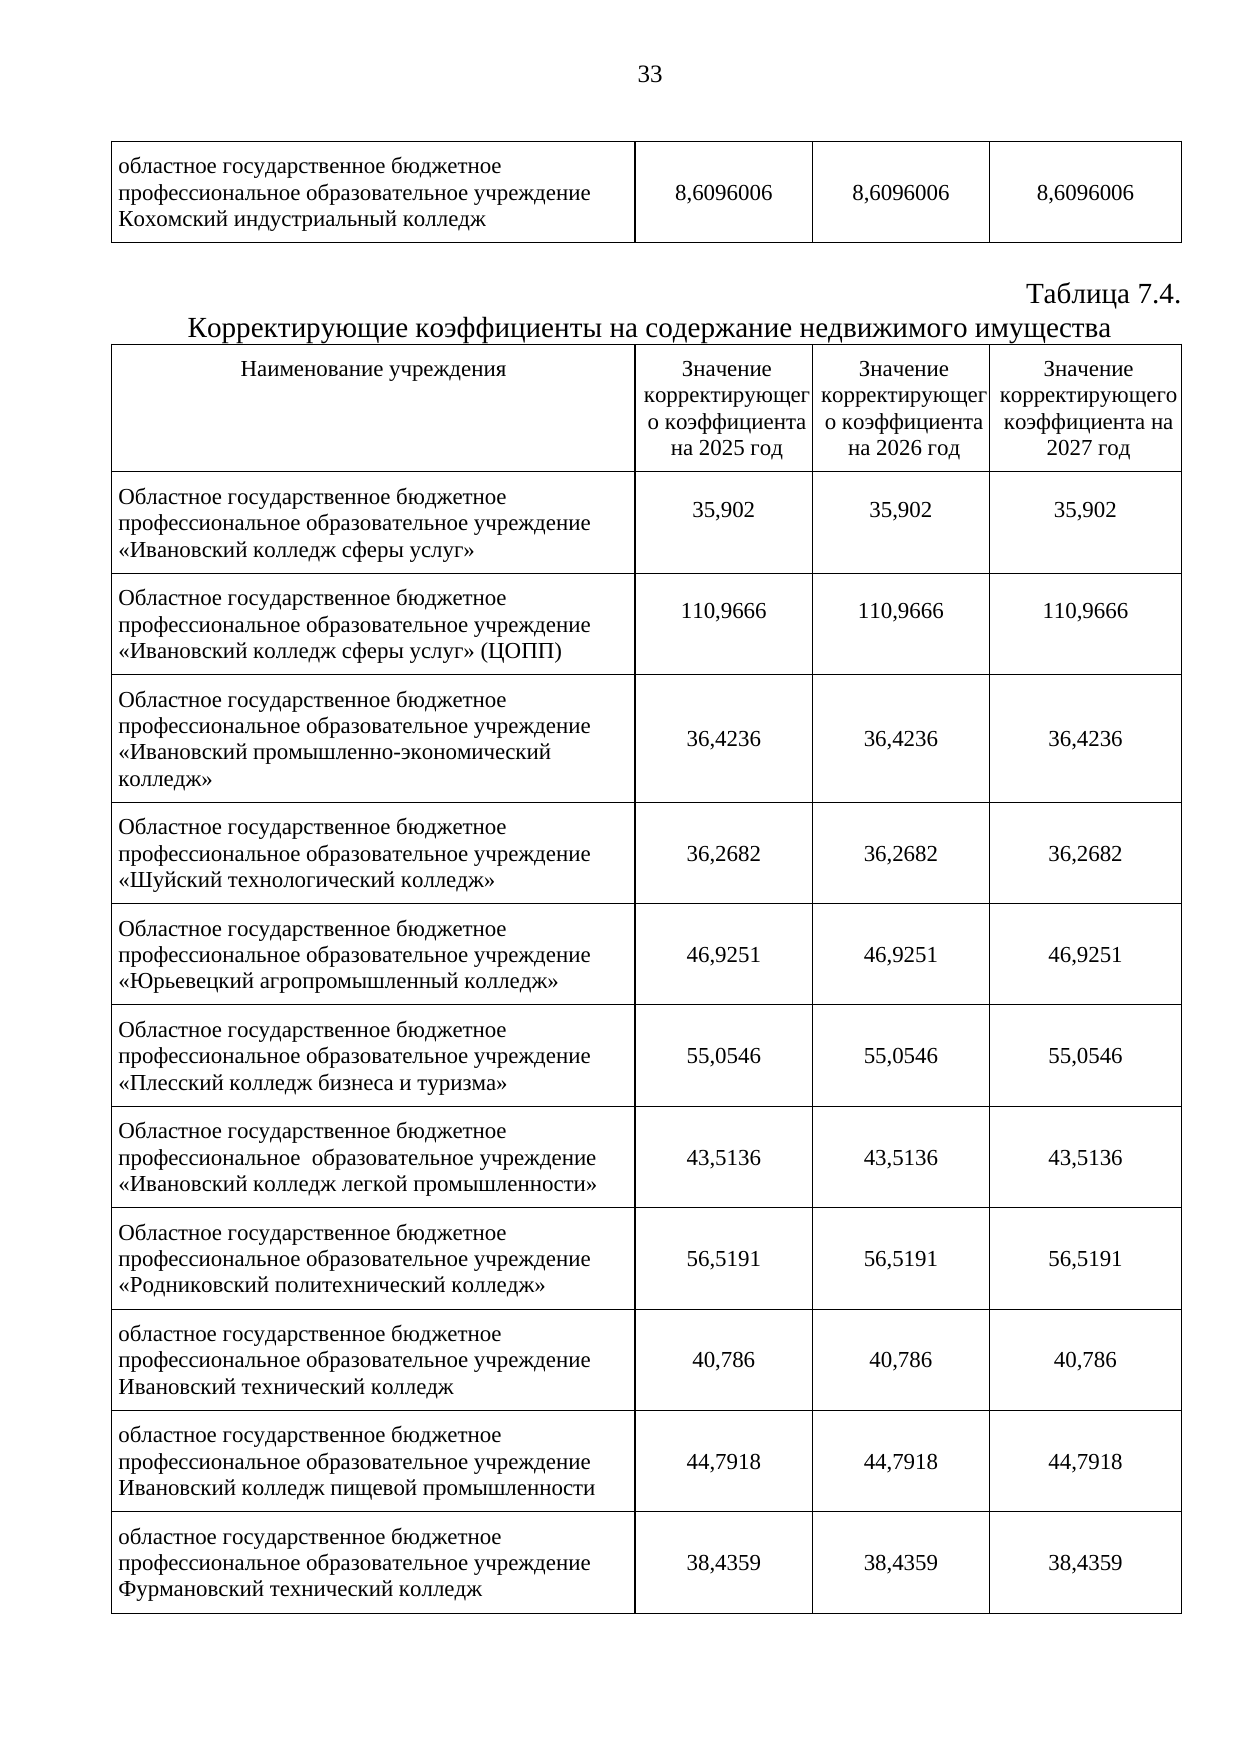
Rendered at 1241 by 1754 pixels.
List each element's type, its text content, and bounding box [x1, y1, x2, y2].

table_cell 38,4359 [990, 1512, 1181, 1612]
table_cell 56,5191 [813, 1208, 989, 1308]
table_cell 38,4359 [813, 1512, 989, 1612]
table_cell 40,786 [990, 1310, 1181, 1410]
table_cell 46,9251 [636, 904, 812, 1004]
table_cell 44,7918 [990, 1411, 1181, 1511]
table_cell 44,7918 [813, 1411, 989, 1511]
table_cell 35,902 [990, 472, 1181, 573]
table_cell Областное государственное бюджетное профессиональное образовательное учреждение «Ивановский колледж сферы услуг» [112, 472, 634, 573]
table_cell 43,5136 [636, 1107, 812, 1207]
table_cell 8,6096006 [813, 142, 989, 242]
table_cell 40,786 [813, 1310, 989, 1410]
table_header Значение корректирующего коэффициента на 2025 год [636, 345, 812, 471]
table_cell областное государственное бюджетное профессиональное образовательное учреждение Ивановский технический колледж [112, 1310, 634, 1410]
table_cell 36,4236 [990, 675, 1181, 802]
table_cell 40,786 [636, 1310, 812, 1410]
table_cell Областное государственное бюджетное профессиональное образовательное учреждение «Ивановский колледж легкой промышленности» [112, 1107, 634, 1207]
table_cell 43,5136 [813, 1107, 989, 1207]
table_cell Областное государственное бюджетное профессиональное образовательное учреждение «Ивановский колледж сферы услуг» (ЦОПП) [112, 574, 634, 674]
table_cell областное государственное бюджетное профессиональное образовательное учреждение Ивановский колледж пищевой промышленности [112, 1411, 634, 1511]
table_cell 110,9666 [636, 574, 812, 674]
table_header Значение корректирующего коэффициента на 2027 год [990, 345, 1181, 471]
table_cell 44,7918 [636, 1411, 812, 1511]
table_cell 46,9251 [813, 904, 989, 1004]
table_header Значение корректирующего коэффициента на 2026 год [813, 345, 989, 471]
table_cell 8,6096006 [636, 142, 812, 242]
table_cell 36,2682 [990, 803, 1181, 903]
table_cell 8,6096006 [990, 142, 1181, 242]
table_cell Областное государственное бюджетное профессиональное образовательное учреждение «Плесский колледж бизнеса и туризма» [112, 1005, 634, 1106]
table_cell 55,0546 [636, 1005, 812, 1106]
table_cell Областное государственное бюджетное профессиональное образовательное учреждение «Родниковский политехнический колледж» [112, 1208, 634, 1308]
table_cell областное государственное бюджетное профессиональное образовательное учреждение Фурмановский технический колледж [112, 1512, 634, 1612]
table_header Наименование учреждения [112, 345, 634, 471]
table_cell 36,2682 [636, 803, 812, 903]
table_cell Областное государственное бюджетное профессиональное образовательное учреждение «Ивановский промышленно-экономический колледж» [112, 675, 634, 802]
table_cell 43,5136 [990, 1107, 1181, 1207]
table_cell 55,0546 [990, 1005, 1181, 1106]
table_cell 55,0546 [813, 1005, 989, 1106]
table_cell 35,902 [636, 472, 812, 573]
text Таблица 7.4. [118, 276, 1181, 310]
table_cell 36,2682 [813, 803, 989, 903]
table_cell 46,9251 [990, 904, 1181, 1004]
table_cell 56,5191 [636, 1208, 812, 1308]
table_cell 35,902 [813, 472, 989, 573]
table_cell 36,4236 [636, 675, 812, 802]
table_cell 36,4236 [813, 675, 989, 802]
text Корректирующие коэффициенты на содержание недвижимого имущества [118, 310, 1181, 343]
table_cell Областное государственное бюджетное профессиональное образовательное учреждение «Шуйский технологический колледж» [112, 803, 634, 903]
table_cell 38,4359 [636, 1512, 812, 1612]
table_cell областное государственное бюджетное профессиональное образовательное учреждение Кохомский индустриальный колледж [112, 142, 634, 242]
table_cell Областное государственное бюджетное профессиональное образовательное учреждение «Юрьевецкий агропромышленный колледж» [112, 904, 634, 1004]
table_cell 110,9666 [990, 574, 1181, 674]
table_cell 110,9666 [813, 574, 989, 674]
table_cell 56,5191 [990, 1208, 1181, 1308]
